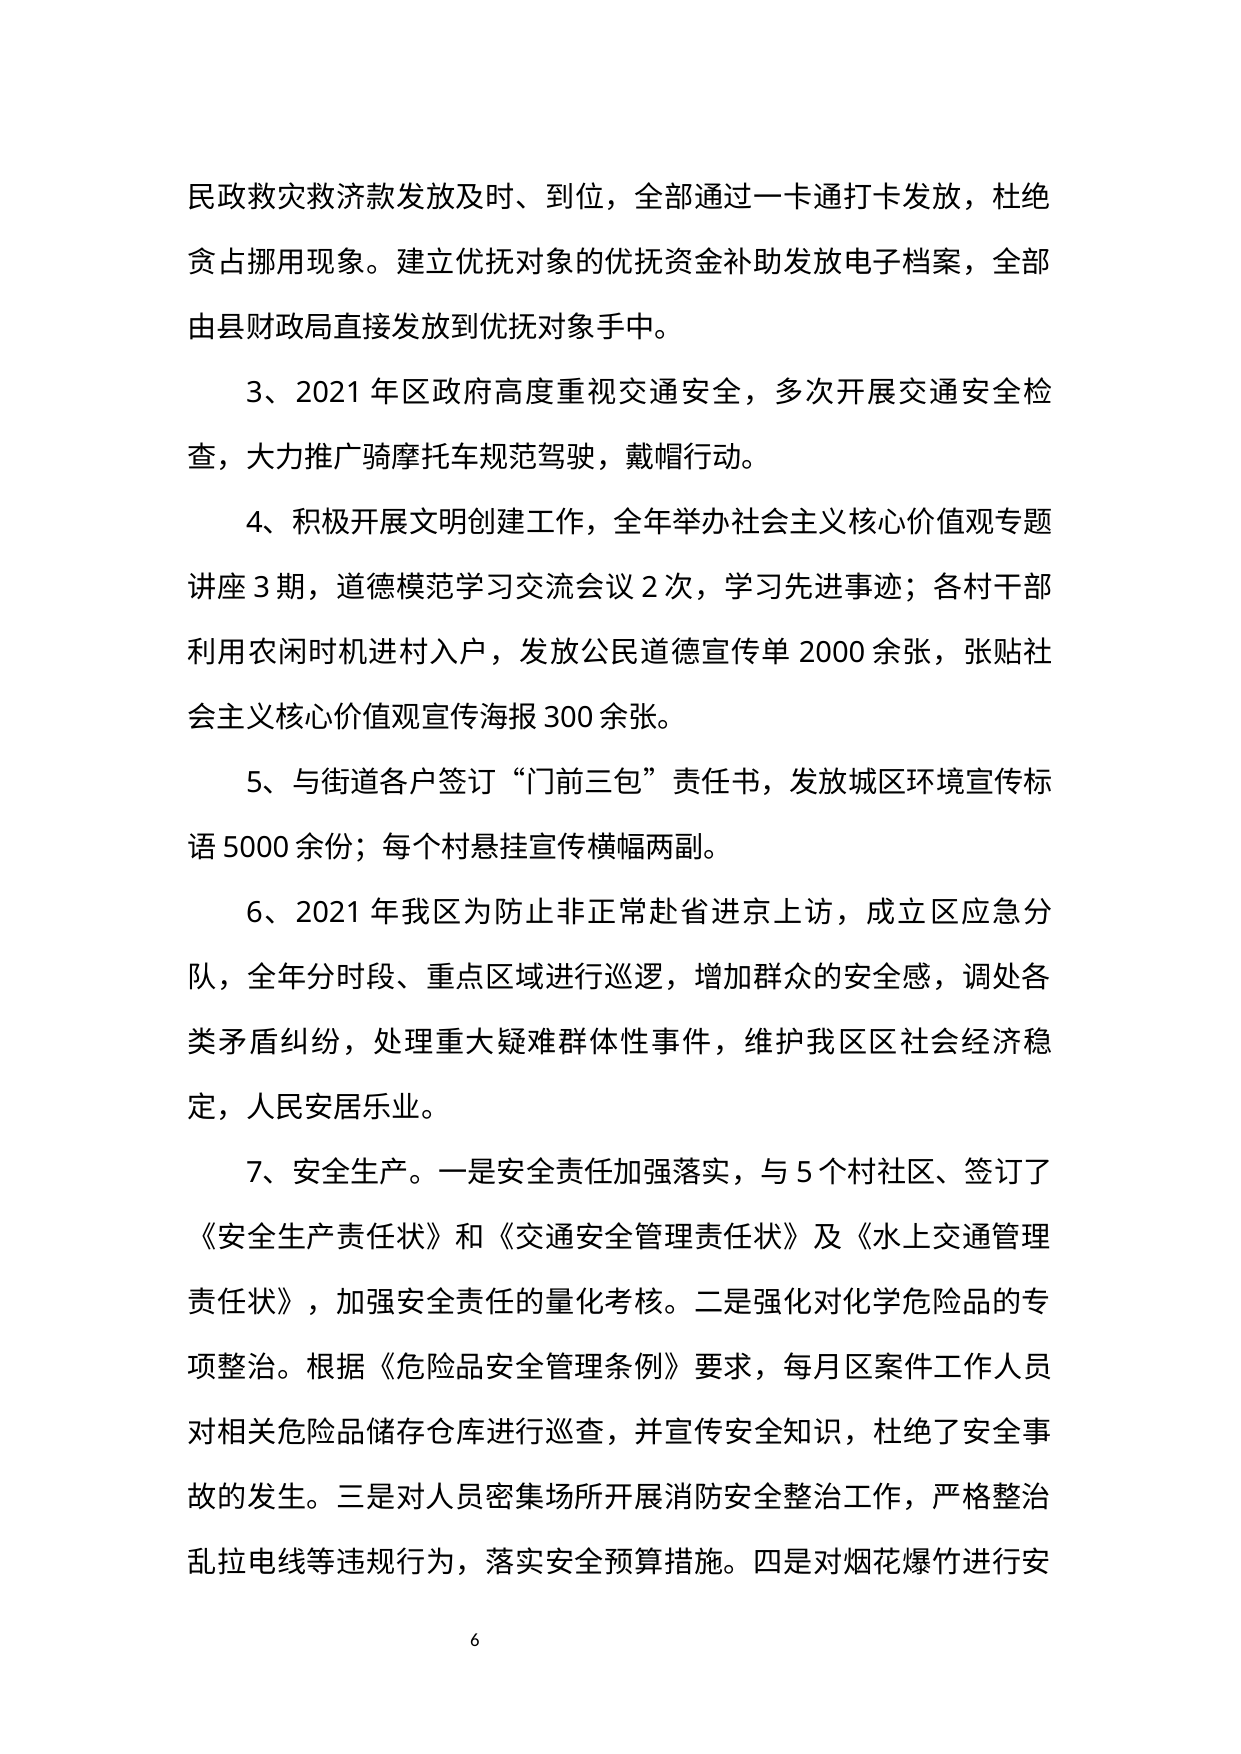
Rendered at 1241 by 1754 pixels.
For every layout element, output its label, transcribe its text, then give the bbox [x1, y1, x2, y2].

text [187, 162, 1053, 357]
text 4、积极开展文明创建工作，全年举办社会主义核心价值观专题讲座3期，道德模范学习交流会议2次，学习先进事迹；各村干部利用农闲时机进村入户，发放公民道德宣传单2000余张，张贴社会主义核心价值观宣传海报300余张。 [187, 487, 1053, 747]
text 6、2021年我区为防止非正常赴省进京上访，成立区应急分队，全年分时段、重点区域进行巡逻，增加群众的安全感，调处各类矛盾纠纷，处理重大疑难群体性事件，维护我区区社会经济稳定，人民安居乐业。 [187, 877, 1053, 1137]
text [187, 1137, 1053, 1592]
text 5、与街道各户签订“门前三包”责任书，发放城区环境宣传标语5000余份；每个村悬挂宣传横幅两副。 [187, 747, 1053, 877]
text 3、2021年区政府高度重视交通安全，多次开展交通安全检查，大力推广骑摩托车规范驾驶，戴帽行动。 [187, 357, 1053, 487]
